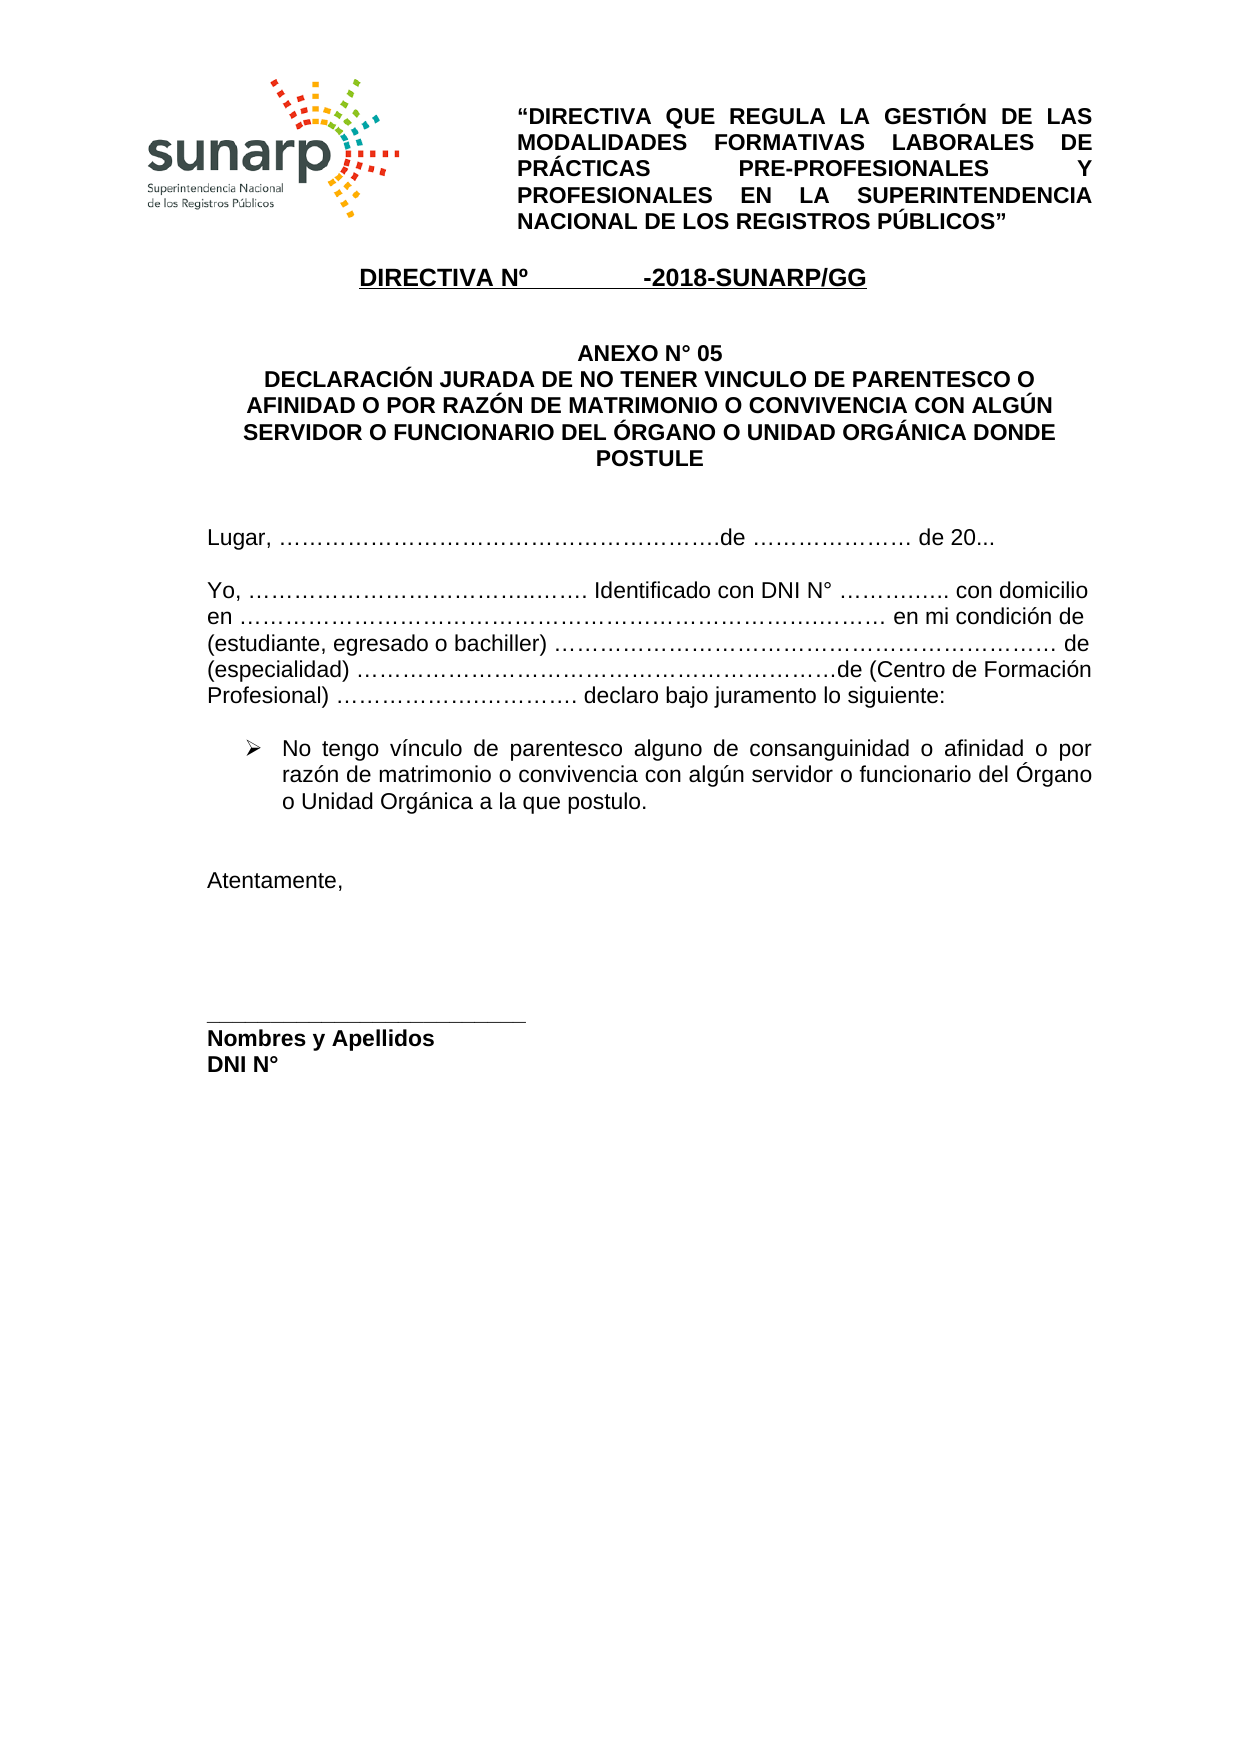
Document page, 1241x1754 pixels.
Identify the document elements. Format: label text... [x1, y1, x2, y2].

text Atentamente, [207, 867, 1093, 893]
text (estudiante, egresado o bachiller) ………………………………………………………… de [207, 630, 1093, 656]
text DECLARACIÓN JURADA DE NO TENER VINCULO DE PARENTESCO O AFINIDAD O POR RAZÓN DE MATRIMONIO O CONVIVENCIA CON ALGÚN SERVIDOR O FUNCIONARIO DEL ÓRGANO O UNIDAD ORGÁNICA DONDE POSTULE [207, 366, 1093, 472]
text _________________________ [207, 999, 1093, 1025]
text (especialidad) ………………………………………………………de (Centro de Formación [207, 656, 1093, 682]
text Yo, ………………………………..……. Identificado con DNI N° ……….….. con domicilio [207, 577, 1093, 603]
list No tengo vínculo de parentesco alguno de consanguinidad o afinidad o por razón de matrimonio o convivencia con algún servidor o funcionario del Órgano o Unidad Orgánica a la que postulo. [244, 735, 1093, 814]
text ANEXO N° 05 [207, 340, 1093, 366]
picture [147, 79, 400, 218]
text Lugar, ………………………………………………….de ………………… de 20... [207, 524, 1093, 551]
text Profesional) ……………….…………. declaro bajo juramento lo siguiente: [207, 682, 1093, 709]
text Nombres y Apellidos [207, 1025, 1093, 1051]
text DNI N° [207, 1051, 1093, 1078]
text en ………………………………………………………………….……… en mi condición de [207, 603, 1093, 630]
